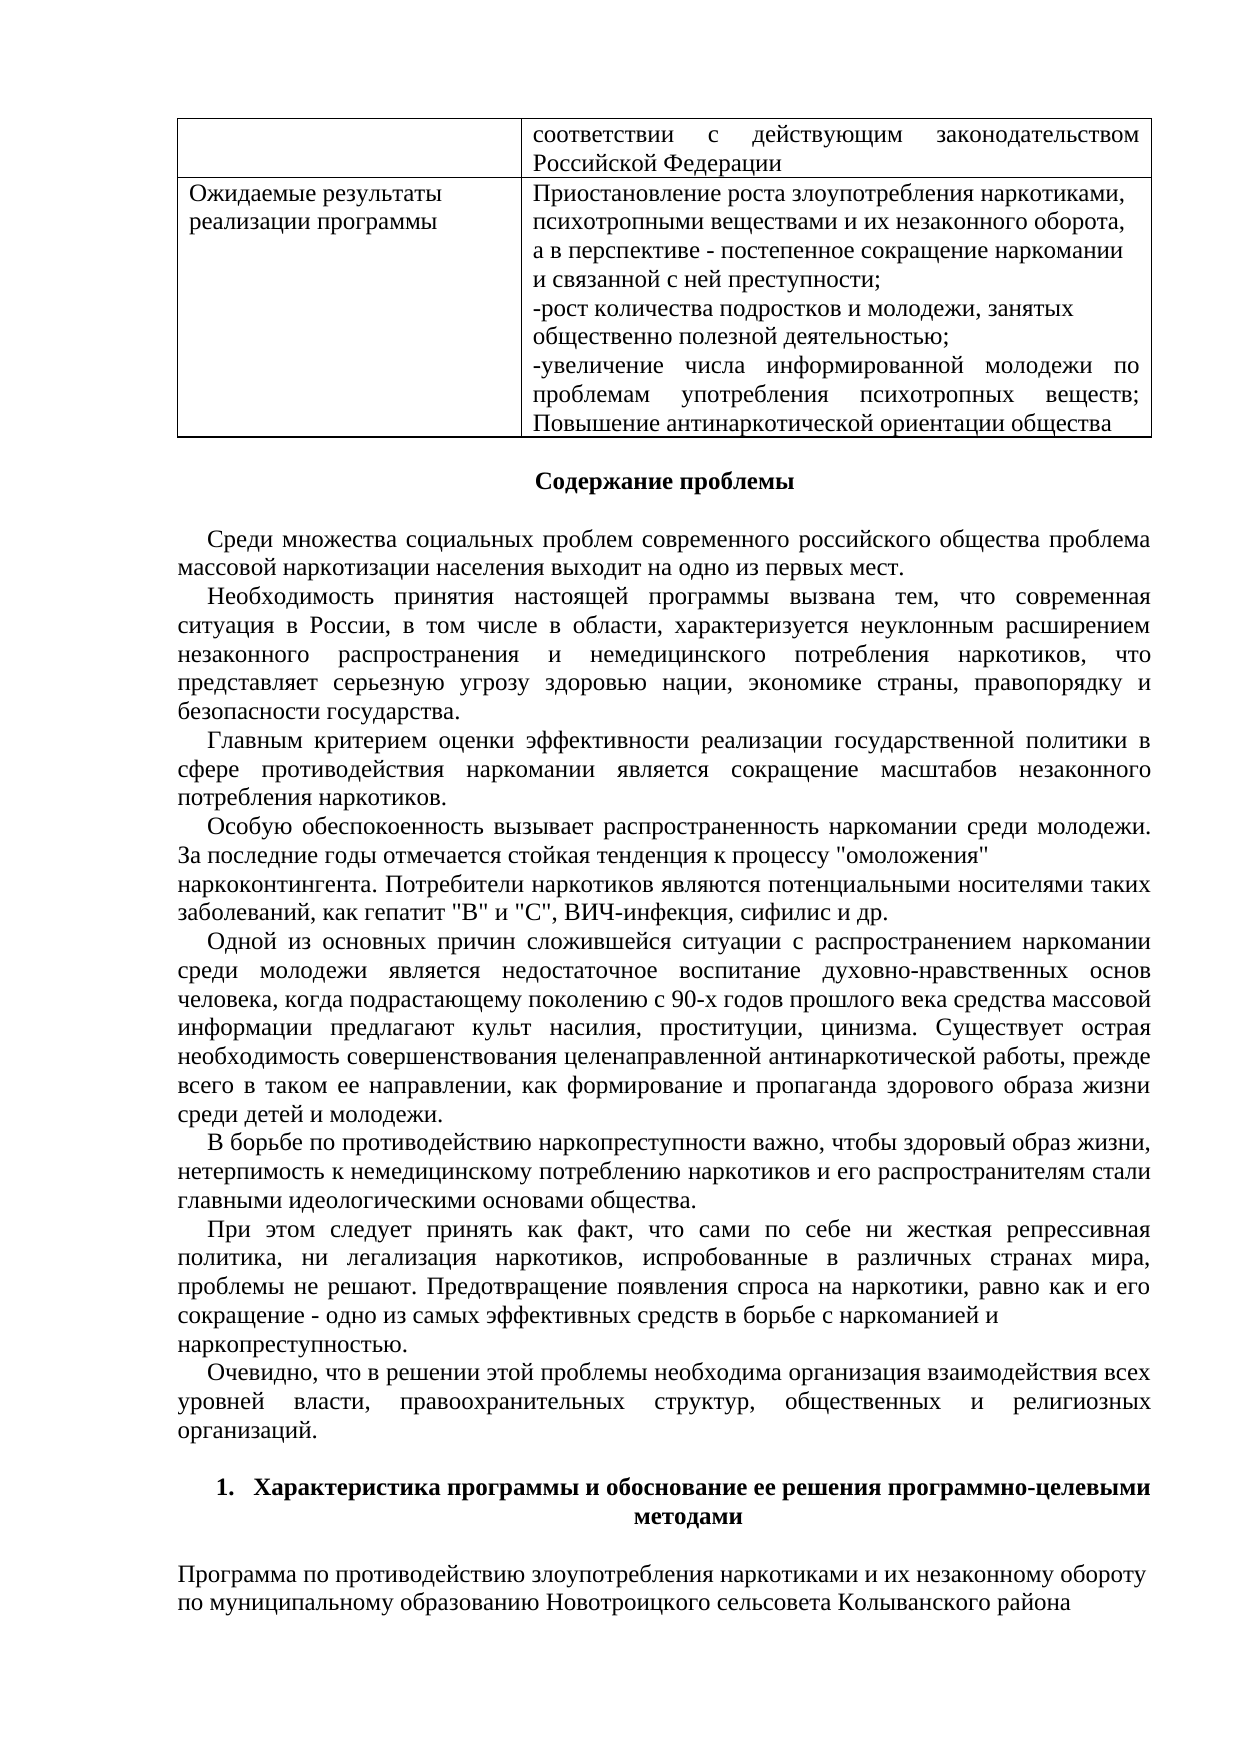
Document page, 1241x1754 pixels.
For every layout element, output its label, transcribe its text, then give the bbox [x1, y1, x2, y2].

list Содержание проблемы [177, 466, 1152, 495]
table_cell Ожидаемые результаты реализации программы [178, 178, 521, 436]
text Необходимость принятия настоящей программы вызвана тем, что современная ситуация в России, в том числе в области, характеризуется неуклонным расширением незаконного распространения и немедицинского потребления наркотиков, что представляет серьезную угрозу здоровью нации, экономике страны, правопорядку и безопасности государства. [177, 581, 1152, 725]
text наркоконтингента. Потребители наркотиков являются потенциальными носителями таких заболеваний, как гепатит "В" и "С", ВИЧ-инфекция, сифилис и др. [177, 869, 1152, 926]
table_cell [522, 119, 1151, 177]
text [177, 1559, 1152, 1616]
text Очевидно, что в решении этой проблемы необходима организация взаимодействия всех уровней власти, правоохранительных структур, общественных и религиозных организаций. [177, 1357, 1152, 1444]
text В борьбе по противодействию наркопреступности важно, чтобы здоровый образ жизни, нетерпимость к немедицинскому потреблению наркотиков и его распространителям стали главными идеологическими основами общества. [177, 1127, 1152, 1214]
text Одной из основных причин сложившейся ситуации с распространением наркомании среди молодежи является недостаточное воспитание духовно-нравственных основ человека, когда подрастающему поколению с 90-х годов прошлого века средства массовой информации предлагают культ насилия, проституции, цинизма. Существует острая необходимость совершенствования целенаправленной антинаркотической работы, прежде всего в таком ее направлении, как формирование и пропаганда здорового образа жизни среди детей и молодежи. [177, 926, 1152, 1127]
text Главным критерием оценки эффективности реализации государственной политики в сфере противодействия наркомании является сокращение масштабов незаконного потребления наркотиков. [177, 725, 1152, 811]
table_cell Приостановление роста злоупотребления наркотиками, психотропными веществами и их незаконного оборота, а в перспективе - постепенное сокращение наркомании и связанной с ней преступности; -рост количества подростков и молодежи, занятых общественно полезной деятельностью; -увеличение числа информированной молодежи по проблемам употребления психотропных веществ; Повышение антинаркотической ориентации общества [522, 178, 1151, 436]
text методами [252, 1501, 1152, 1530]
text При этом следует принять как факт, что сами по себе ни жесткая репрессивная политика, ни легализация наркотиков, испробованные в различных странах мира, проблемы не решают. Предотвращение появления спроса на наркотики, равно как и его сокращение - одно из самых эффективных средств в борьбе с наркоманией и [177, 1214, 1152, 1329]
text Особую обеспокоенность вызывает распространенность наркомании среди молодежи. За последние годы отмечается стойкая тенденция к процессу "омоложения" [177, 811, 1152, 869]
text Среди множества социальных проблем современного российского общества проблема массовой наркотизации населения выходит на одно из первых мест. [177, 524, 1152, 581]
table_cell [178, 119, 521, 177]
text наркопреступностью. [177, 1329, 1152, 1357]
list Характеристика программы и обоснование ее решения программно-целевыми [215, 1472, 1152, 1501]
